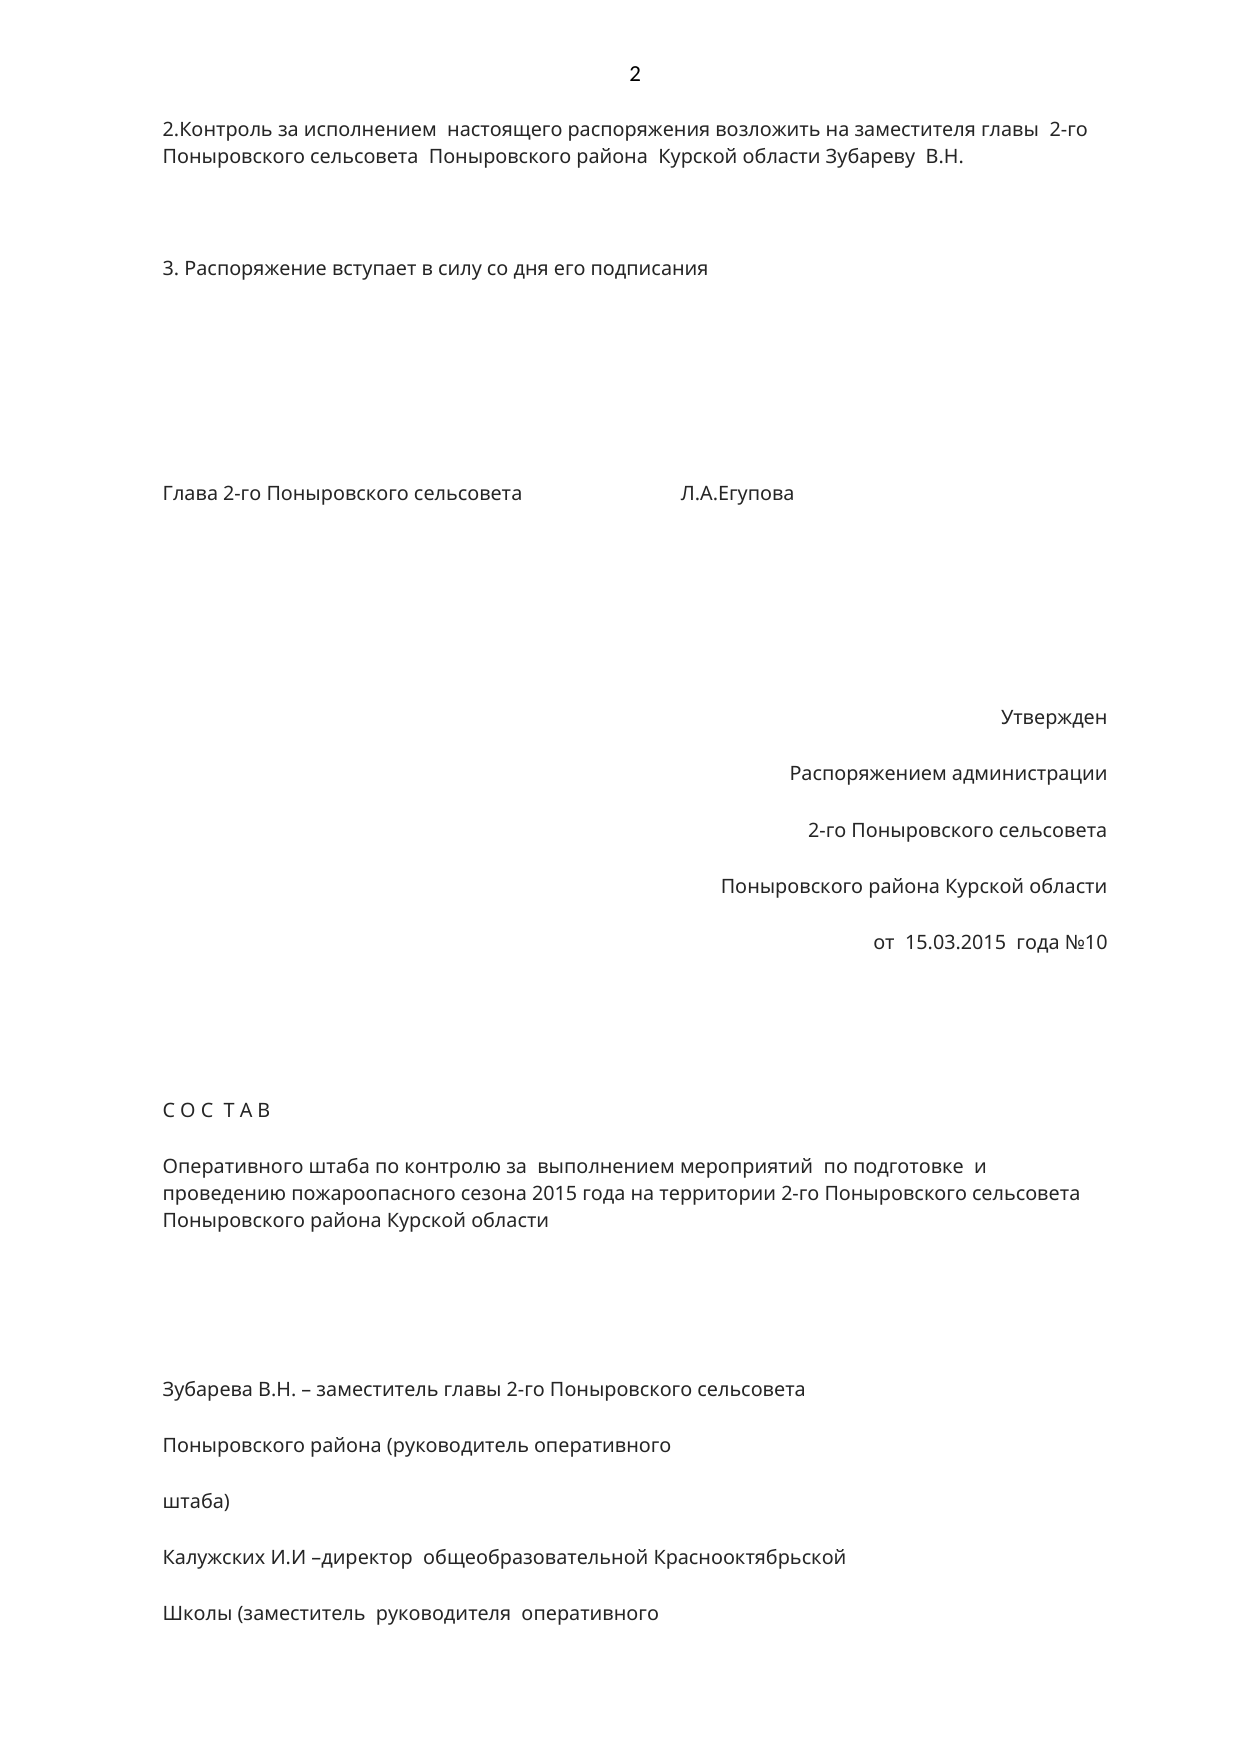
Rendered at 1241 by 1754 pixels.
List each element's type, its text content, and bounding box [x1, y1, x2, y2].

text Утвержден [162, 703, 1107, 731]
text Поныровского района Курской области [162, 872, 1107, 899]
text штаба) [162, 1487, 1107, 1514]
text Глава 2-го Поныровского сельсовета Л.А.Егупова [162, 479, 1107, 506]
text С О С Т А В [162, 1097, 1107, 1123]
text 2-го Поныровского сельсовета [162, 816, 1107, 843]
text Распоряжением администрации [162, 760, 1107, 787]
text от 15.03.2015 года №10 [162, 928, 1107, 955]
text Оперативного штаба по контролю за выполнением мероприятий по подготовке и проведению пожароопасного сезона 2015 года на территории 2-го Поныровского сельсовета Поныровского района Курской области [162, 1153, 1107, 1234]
text Поныровского района (руководитель оперативного [162, 1431, 1107, 1458]
text 3. Распоряжение вступает в силу со дня его подписания [162, 254, 1107, 281]
text Калужских И.И –директор общеобразовательной Краснооктябрьской [162, 1543, 1107, 1571]
text Школы (заместитель руководителя оперативного [162, 1600, 1107, 1627]
text Зубарева В.Н. – заместитель главы 2-го Поныровского сельсовета [162, 1375, 1107, 1402]
text 2.Контроль за исполнением настоящего распоряжения возложить на заместителя главы 2-го Поныровского сельсовета Поныровского района Курской области Зубареву В.Н. [162, 115, 1107, 169]
